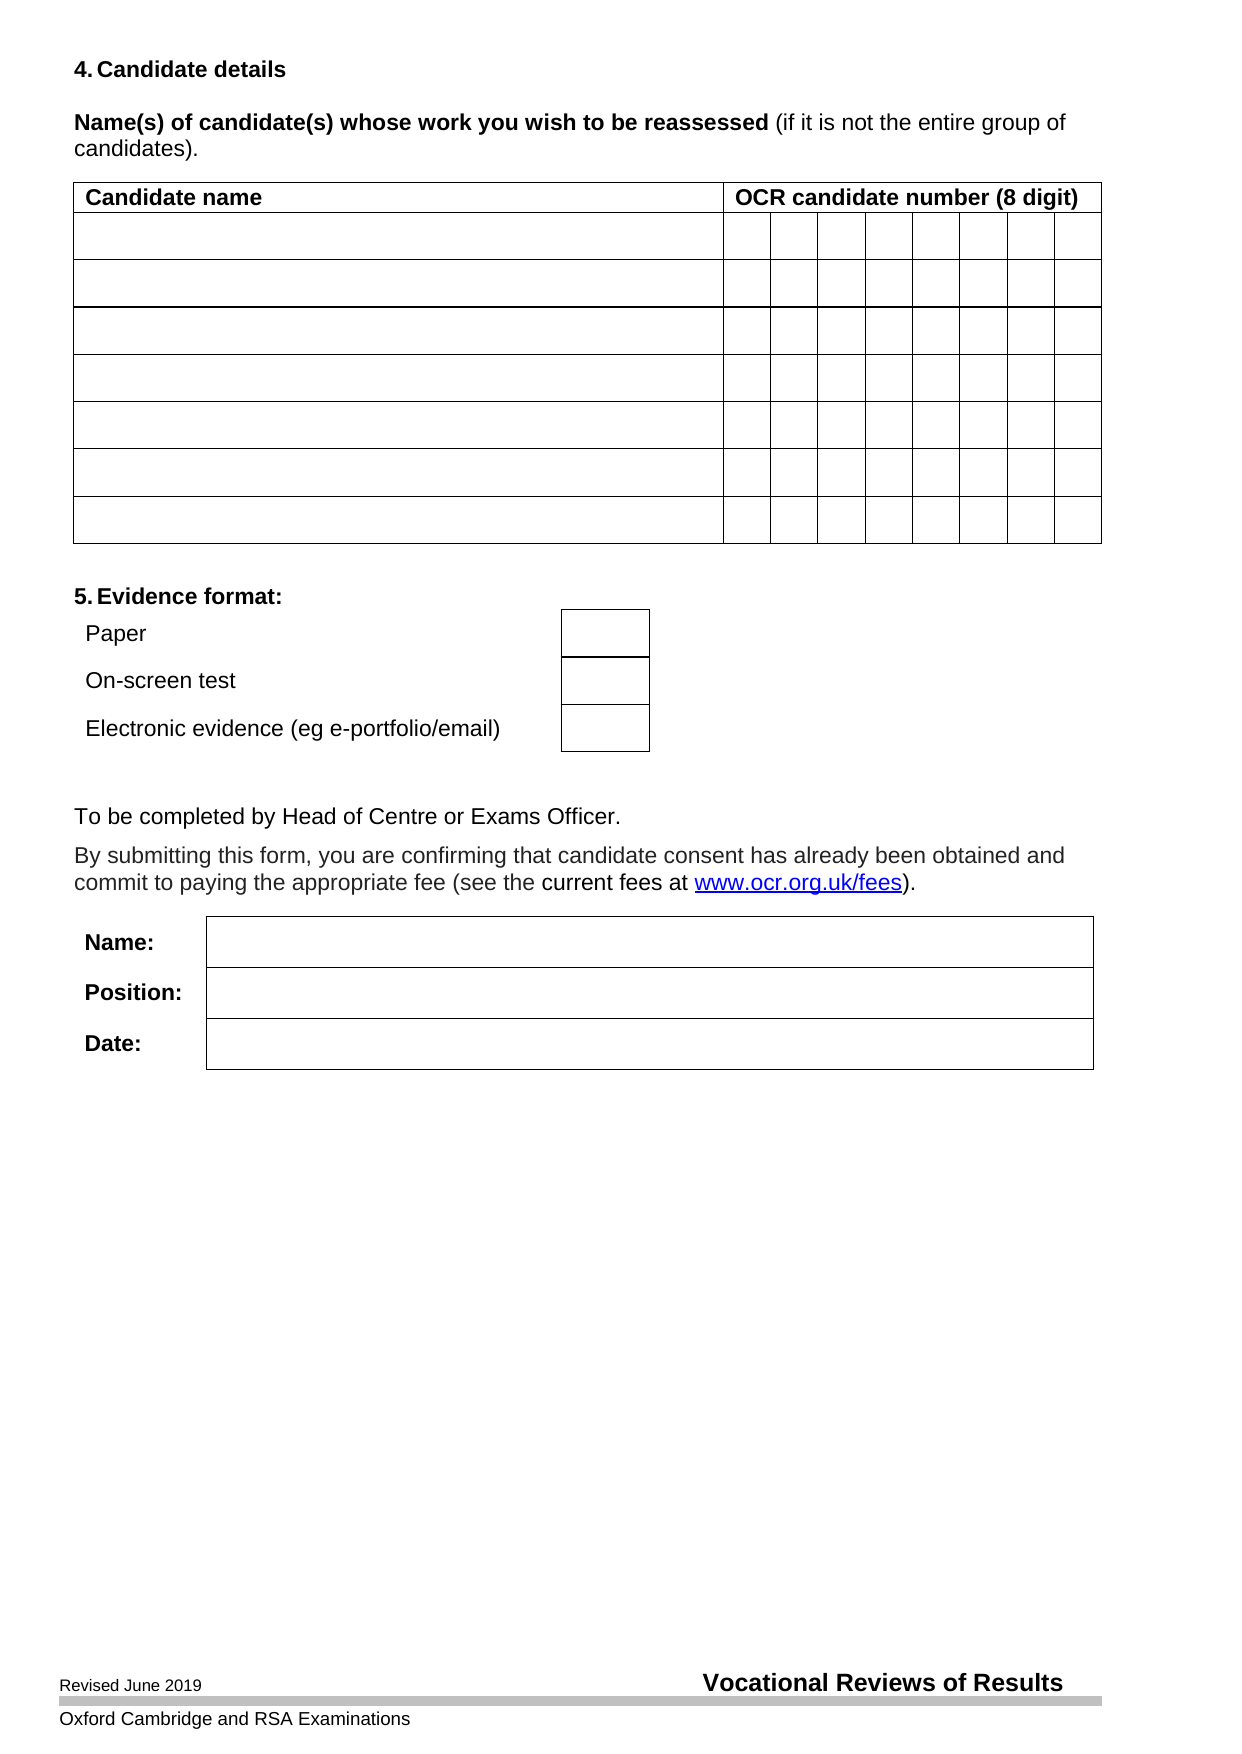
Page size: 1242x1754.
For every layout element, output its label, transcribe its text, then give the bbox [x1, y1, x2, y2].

list Candidate details [74, 56, 1104, 83]
table_cell On-screen test [74, 656, 561, 704]
table_cell [1008, 260, 1054, 306]
table_header [562, 610, 649, 656]
table_cell [818, 355, 865, 401]
table_header OCR candidate number (8 digit) [724, 183, 1101, 212]
table_cell [1008, 497, 1054, 543]
table_cell [1055, 213, 1101, 259]
table_cell [207, 968, 1093, 1018]
table_cell [866, 213, 912, 259]
table_cell [74, 308, 723, 354]
table_cell [818, 260, 865, 306]
table_cell Date: [70, 1018, 206, 1068]
table_cell [818, 449, 865, 496]
table_cell [74, 355, 723, 401]
table_cell [1008, 213, 1054, 259]
table_cell [724, 308, 770, 354]
table_cell [724, 213, 770, 259]
table_cell [913, 355, 959, 401]
table_cell [866, 402, 912, 448]
table_cell [866, 449, 912, 496]
table_cell [960, 402, 1007, 448]
table_header Name: [70, 916, 206, 967]
table_cell [562, 705, 649, 751]
table_cell [866, 308, 912, 354]
table_cell [913, 260, 959, 306]
table_header Paper [74, 609, 561, 656]
text By submitting this form, you are confirming that candidate consent has already been obtained and commit to paying the appropriate fee (see the current fees at www.ocr.org.uk/fees). [74, 842, 1104, 895]
table_cell [74, 497, 723, 543]
table_cell [1055, 308, 1101, 354]
table_cell [866, 497, 912, 543]
table_cell [913, 308, 959, 354]
table_cell [771, 308, 817, 354]
table_cell [1055, 260, 1101, 306]
table_cell [818, 308, 865, 354]
table_cell [207, 1019, 1093, 1068]
table_cell [818, 497, 865, 543]
table_cell [74, 260, 723, 306]
table_cell [74, 213, 723, 259]
table_cell [818, 213, 865, 259]
text To be completed by Head of Centre or Exams Officer. [74, 803, 1104, 830]
table_cell [913, 213, 959, 259]
table_cell Position: [70, 967, 206, 1018]
table_cell Electronic evidence (eg e-portfolio/email) [74, 704, 561, 751]
table_cell [1008, 308, 1054, 354]
table_cell [771, 213, 817, 259]
table_cell [1055, 402, 1101, 448]
table_cell [771, 260, 817, 306]
table_cell [724, 497, 770, 543]
table_cell [724, 449, 770, 496]
table_cell [960, 308, 1007, 354]
table_cell [866, 260, 912, 306]
list Evidence format: [74, 583, 1104, 609]
table_cell [1008, 449, 1054, 496]
table_cell [913, 449, 959, 496]
table_cell [960, 449, 1007, 496]
table_cell [866, 355, 912, 401]
table_cell [771, 402, 817, 448]
text Name(s) of candidate(s) whose work you wish to be reassessed (if it is not the entire group of candidates). [74, 109, 1078, 162]
table_cell [960, 260, 1007, 306]
table_cell [913, 497, 959, 543]
table_cell [960, 497, 1007, 543]
table_cell [771, 355, 817, 401]
table_cell [724, 402, 770, 448]
table_cell [1055, 449, 1101, 496]
table_header Candidate name [74, 183, 723, 212]
table_cell [562, 658, 649, 704]
table_cell [1055, 497, 1101, 543]
table_cell [913, 402, 959, 448]
table_cell [1008, 355, 1054, 401]
table_cell [771, 497, 817, 543]
table_cell [771, 449, 817, 496]
table_cell [74, 402, 723, 448]
table_cell [724, 355, 770, 401]
table_cell [960, 213, 1007, 259]
table_cell [1055, 355, 1101, 401]
table_cell [818, 402, 865, 448]
table_cell [960, 355, 1007, 401]
table_cell [74, 449, 723, 496]
table_cell [1008, 402, 1054, 448]
table_header [207, 917, 1093, 967]
table_cell [724, 260, 770, 306]
